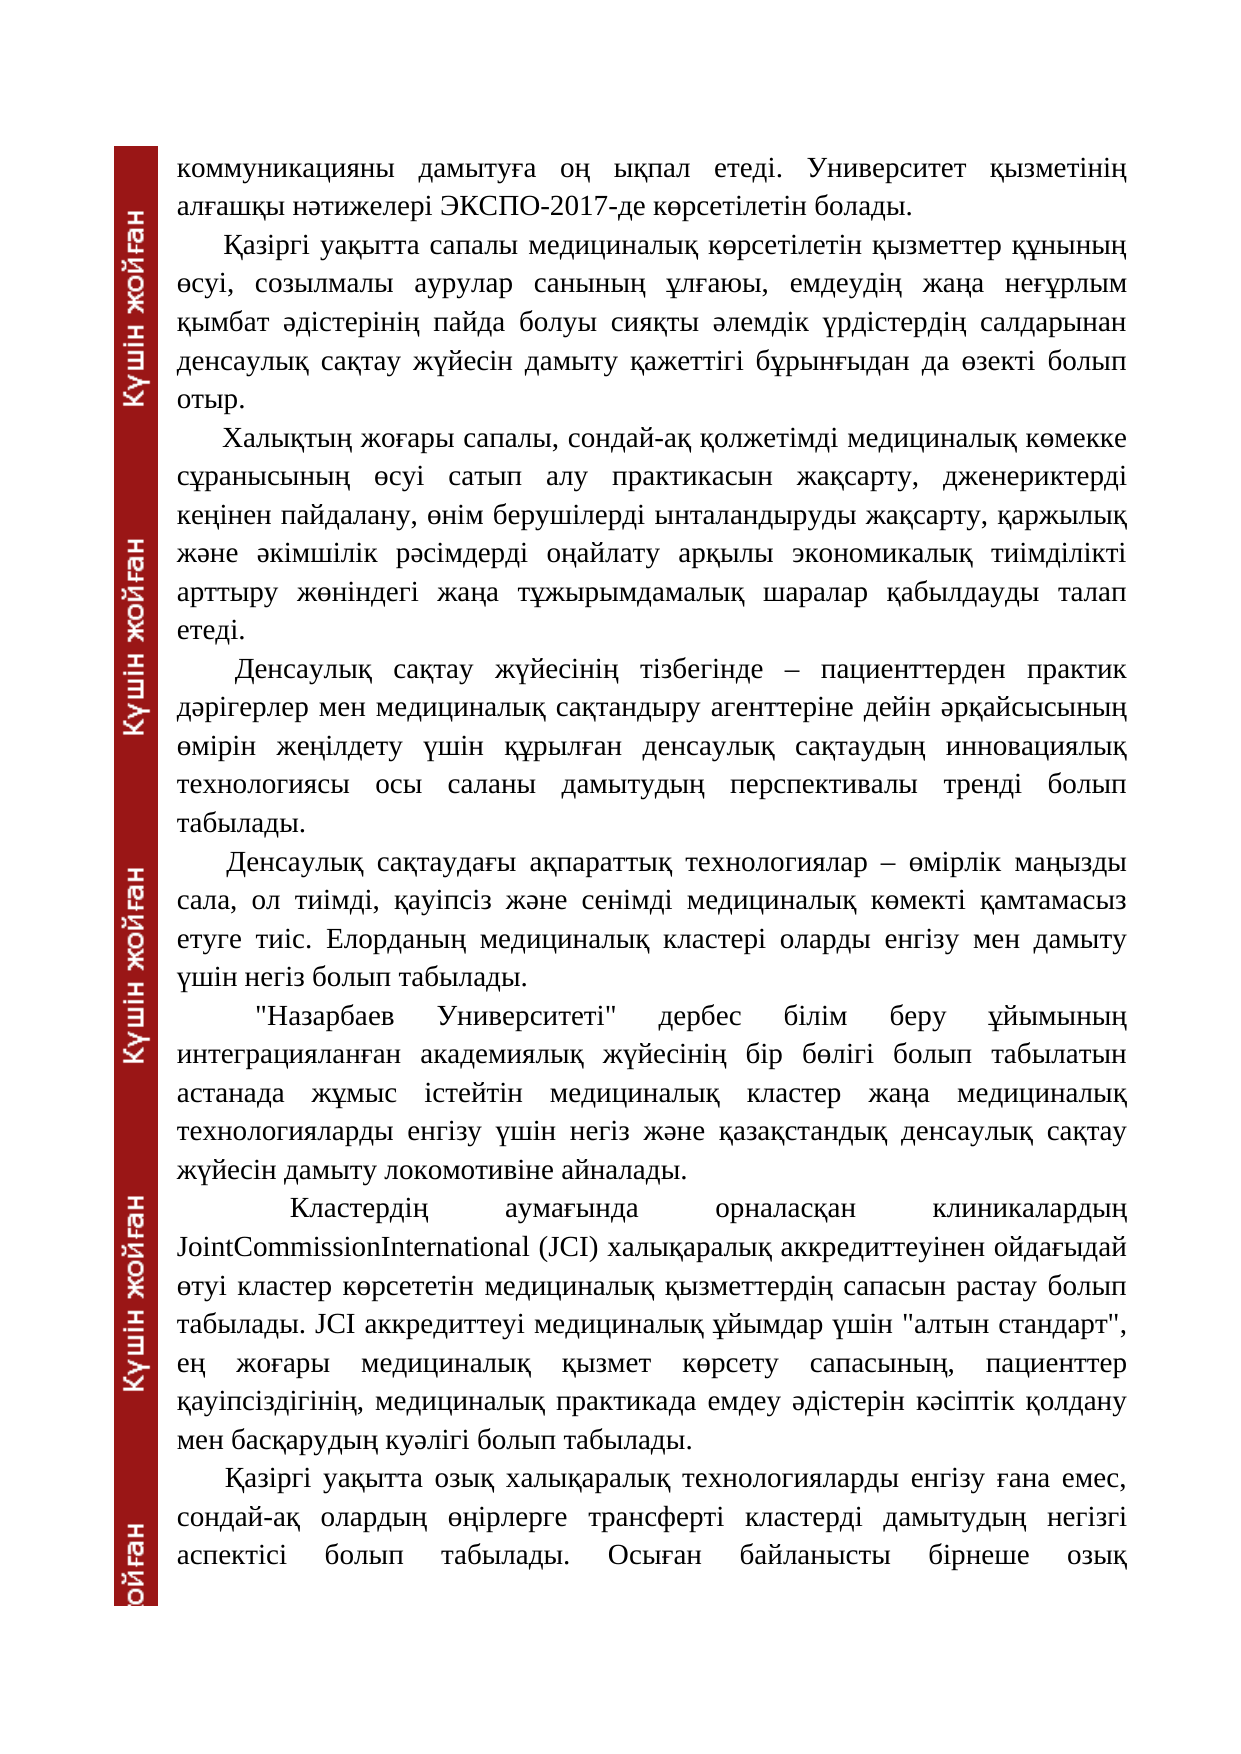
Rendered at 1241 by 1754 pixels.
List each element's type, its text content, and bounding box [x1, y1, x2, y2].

picture [114, 839, 158, 844]
picture [114, 646, 158, 651]
picture [114, 222, 158, 227]
text Халықтың жоғары сапалы, сондай-ақ қолжетімді медициналық көмекке сұранысының өсуі сатып алу практикасын жақсарту, дженериктерді кеңінен пайдалану, өнім берушілерді ынталандыруды жақсарту, қаржылық және әкімшілік рәсімдерді оңайлату арқылы экономикалық тиімділікті арттыру жөніндегі жаңа тұжырымдамалық шаралар қабылдауды талап етеді. [112, 420, 1128, 646]
text Денсаулық сақтау жүйесінің тізбегінде – пациенттерден практик дәрігерлер мен медициналық сақтандыру агенттеріне дейін әрқайсысының өмірін жеңілдету үшін құрылған денсаулық сақтаудың инновациялық технологиясы осы саланы дамытудың перспективалы тренді болып табылады. [112, 651, 1128, 839]
picture [114, 146, 158, 150]
text Қазіргі уақытта сапалы медициналық көрсетілетін қызметтер құнының өсуі, созылмалы аурулар санының ұлғаюы, емдеудің жаңа неғұрлым қымбат әдістерінің пайда болуы сияқты әлемдік үрдістердің салдарынан денсаулық сақтау жүйесін дамыту қажеттігі бұрынғыдан да өзекті болып отыр. [112, 227, 1128, 415]
picture [114, 1455, 158, 1460]
picture [114, 1571, 158, 1606]
text Кластердің аумағында орналасқан клиникалардың JointCommissionInternational (JCI) халықаралық аккредиттеуінен ойдағыдай өтуі кластер көрсететін медициналық қызметтердің сапасын растау болып табылады. JCI аккредиттеуі медициналық ұйымдар үшін "алтын стандарт", ең жоғары медициналық қызмет көрсету сапасының, пациенттер қауіпсіздігінің, медициналық практикада емдеу әдістерін кәсіптік қолдану мен басқарудың куәлігі болып табылады. [112, 1191, 1128, 1455]
picture [114, 1186, 158, 1191]
picture [114, 415, 158, 420]
text Денсаулық сақтаудағы ақпараттық технологиялар – өмірлік маңызды сала, ол тиімді, қауіпсіз және сенімді медициналық көмекті қамтамасыз етуге тиіс. Елорданың медициналық кластері оларды енгізу мен дамыту үшін негіз болып табылады. [112, 844, 1128, 993]
picture [114, 993, 158, 998]
text "Назарбаев Университеті" дербес білім беру ұйымының интеграцияланған академиялық жүйесінің бір бөлігі болып табылатын астанада жұмыс істейтін медициналық кластер жаңа медициналық технологияларды енгізу үшін негіз және қазақстандық денсаулық сақтау жүйесін дамыту локомотивіне айналады. [112, 998, 1128, 1186]
